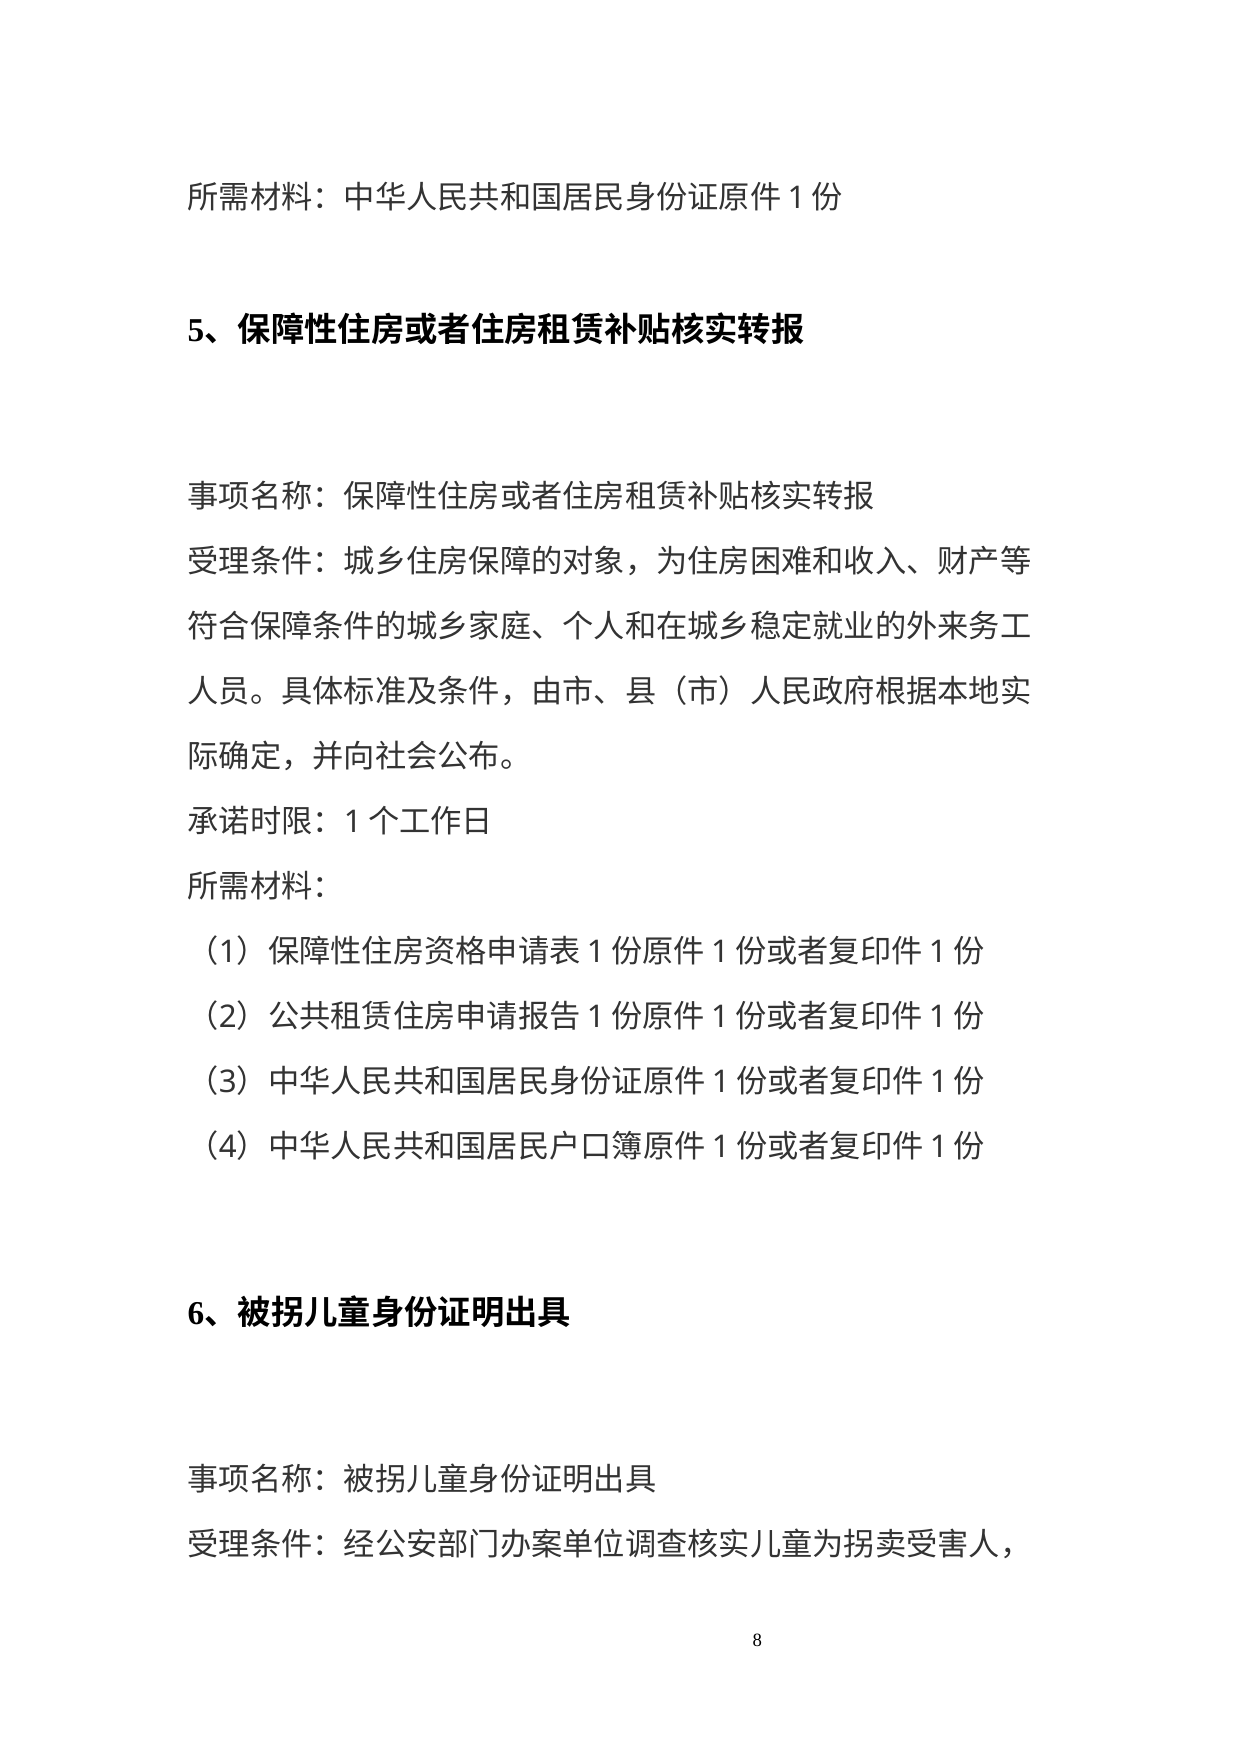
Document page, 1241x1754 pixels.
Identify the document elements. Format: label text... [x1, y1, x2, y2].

list 事项名称：被拐儿童身份证明出具 [187, 1444, 1053, 1509]
text 所需材料： [187, 852, 1053, 917]
list 保障性住房资格申请表1份原件1份或者复印件1份 [187, 917, 1053, 982]
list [187, 1509, 1053, 1574]
list 受理条件：城乡住房保障的对象，为住房困难和收入、财产等符合保障条件的城乡家庭、个人和在城乡稳定就业的外来务工人员。具体标准及条件，由市、县（市）人民政府根据本地实际确定，并向社会公布。 [187, 527, 1053, 787]
list 公共租赁住房申请报告1份原件1份或者复印件1份 [187, 982, 1053, 1047]
list 中华人民共和国居民身份证原件1份或者复印件1份 [187, 1047, 1053, 1112]
subtitle 6、被拐儿童身份证明出具 [187, 1277, 1053, 1342]
list 承诺时限：1个工作日 [187, 787, 1053, 852]
list 事项名称：保障性住房或者住房租赁补贴核实转报 [187, 462, 1053, 527]
list 中华人民共和国居民户口簿原件1份或者复印件1份 [187, 1112, 1053, 1177]
subtitle 5、保障性住房或者住房租赁补贴核实转报 [187, 295, 1053, 360]
text 所需材料：中华人民共和国居民身份证原件1份 [187, 162, 1053, 227]
